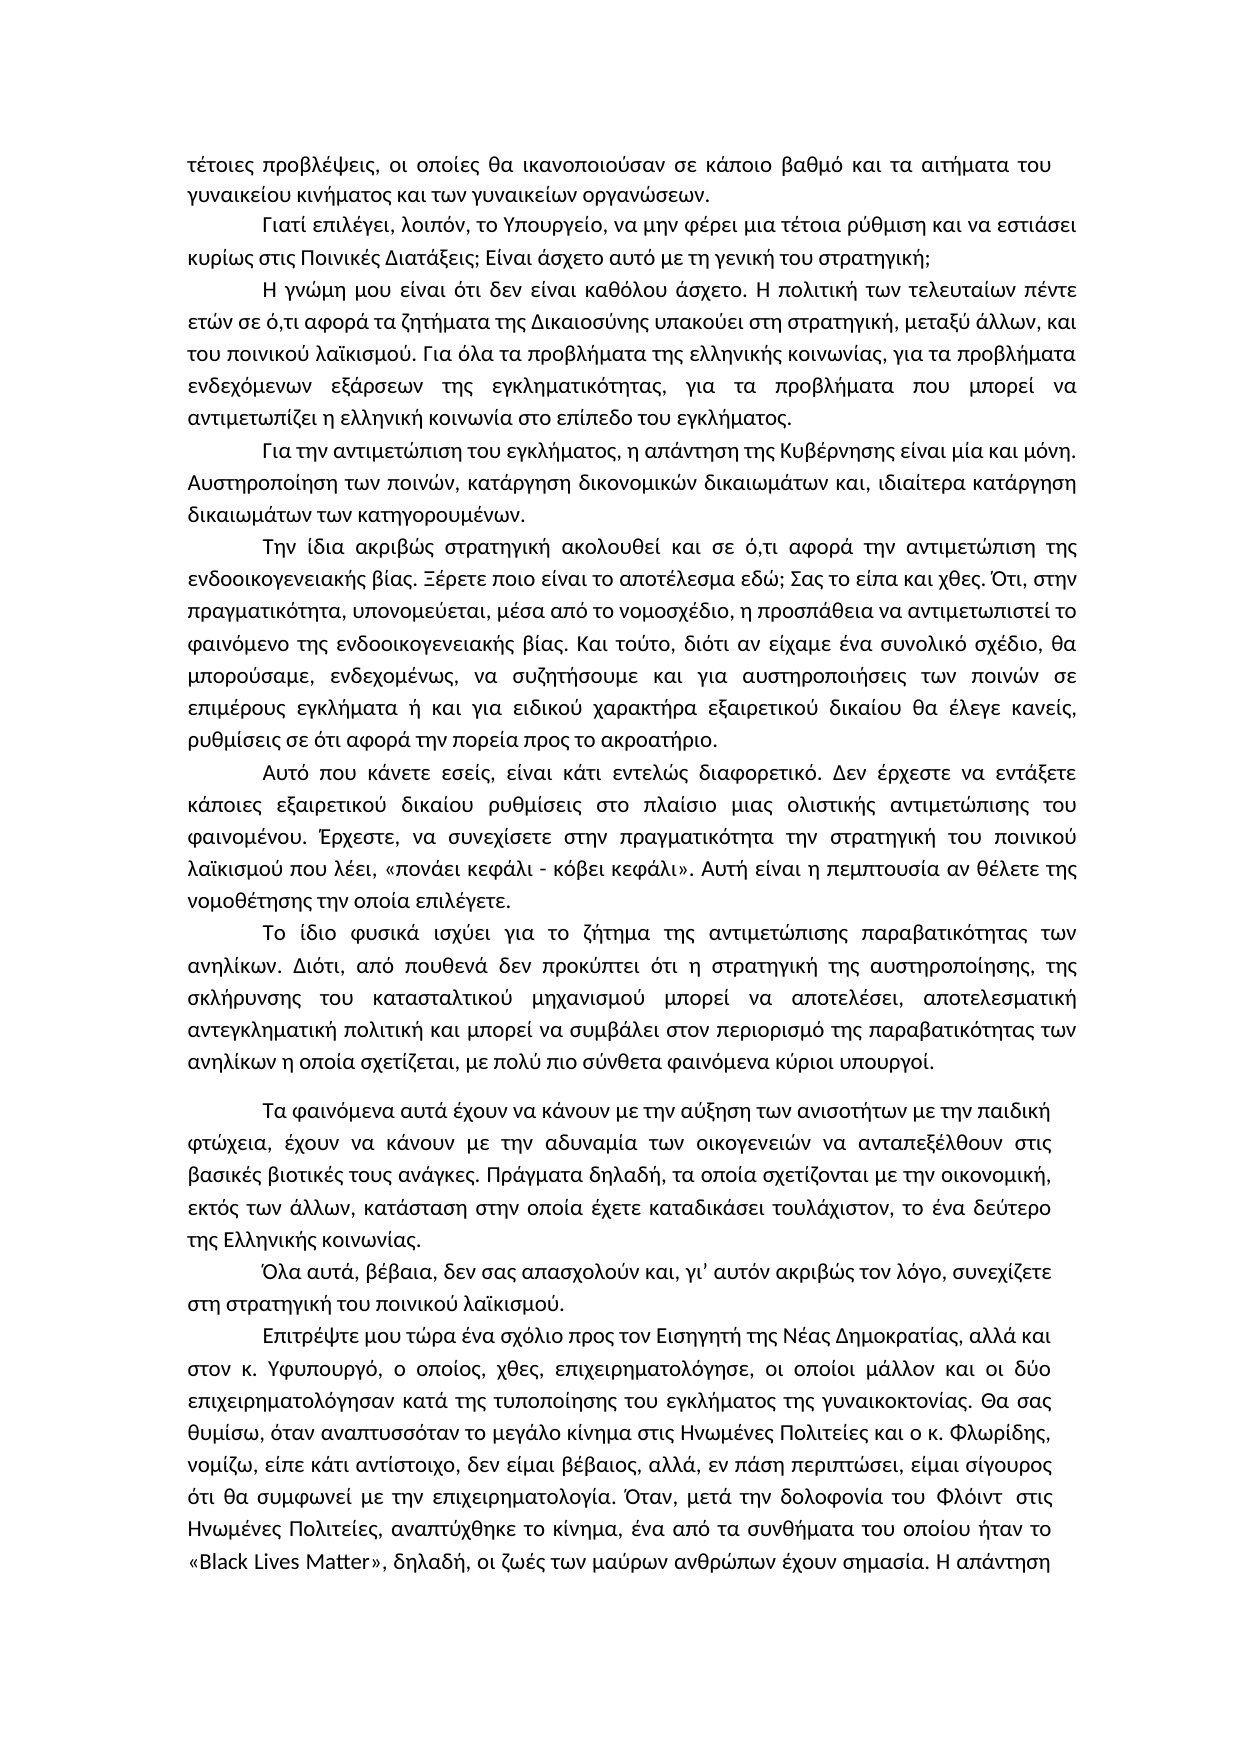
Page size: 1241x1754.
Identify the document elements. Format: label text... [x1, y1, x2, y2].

text Το ίδιο φυσικά ισχύει για το ζήτημα της αντιμετώπισης παραβατικότητας των ανηλίκων. Διότι, από πουθενά δεν προκύπτει ότι η στρατηγική της αυστηροποίησης, της σκλήρυνσης του κατασταλτικού μηχανισμού μπορεί να αποτελέσει, αποτελεσματική αντεγκληματική πολιτική και μπορεί να συμβάλει στον περιορισμό της παραβατικότητας των ανηλίκων η οποία σχετίζεται, με πολύ πιο σύνθετα φαινόμενα κύριοι υπουργοί. [187, 918, 1078, 1075]
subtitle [187, 1321, 1053, 1575]
text Γιατί επιλέγει, λοιπόν, το Υπουργείο, να μην φέρει μια τέτοια ρύθμιση και να εστιάσει κυρίως στις Ποινικές Διατάξεις; Είναι άσχετο αυτό με τη γενική του στρατηγική; [187, 210, 1078, 271]
subtitle Όλα αυτά, βέβαια, δεν σας απασχολούν και, γι’ αυτόν ακριβώς τον λόγο, συνεχίζετε στη στρατηγική του ποινικού λαϊκισμού. [187, 1257, 1053, 1317]
text Η γνώμη μου είναι ότι δεν είναι καθόλου άσχετο. Η πολιτική των τελευταίων πέντε ετών σε ό,τι αφορά τα ζητήματα της Δικαιοσύνης υπακούει στη στρατηγική, μεταξύ άλλων, και του ποινικού λαϊκισμού. Για όλα τα προβλήματα της ελληνικής κοινωνίας, για τα προβλήματα ενδεχόμενων εξάρσεων της εγκληματικότητας, για τα προβλήματα που μπορεί να αντιμετωπίζει η ελληνική κοινωνία στο επίπεδο του εγκλήματος. [187, 275, 1078, 432]
subtitle Τα φαινόμενα αυτά έχουν να κάνουν με την αύξηση των ανισοτήτων με την παιδική φτώχεια, έχουν να κάνουν με την αδυναμία των οικογενειών να ανταπεξέλθουν στις βασικές βιοτικές τους ανάγκες. Πράγματα δηλαδή, τα οποία σχετίζονται με την οικονομική, εκτός των άλλων, κατάσταση στην οποία έχετε καταδικάσει τουλάχιστον, το ένα δεύτερο της Ελληνικής κοινωνίας. [187, 1096, 1053, 1253]
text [187, 150, 1053, 208]
text Την ίδια ακριβώς στρατηγική ακολουθεί και σε ό,τι αφορά την αντιμετώπιση της ενδοοικογενειακής βίας. Ξέρετε ποιο είναι το αποτέλεσμα εδώ; Σας το είπα και χθες. Ότι, στην πραγματικότητα, υπονομεύεται, μέσα από το νομοσχέδιο, η προσπάθεια να αντιμετωπιστεί το φαινόμενο της ενδοοικογενειακής βίας. Και τούτο, διότι αν είχαμε ένα συνολικό σχέδιο, θα μπορούσαμε, ενδεχομένως, να συζητήσουμε και για αυστηροποιήσεις των ποινών σε επιμέρους εγκλήματα ή και για ειδικού χαρακτήρα εξαιρετικού δικαίου θα έλεγε κανείς, ρυθμίσεις σε ότι αφορά την πορεία προς το ακροατήριο. [187, 532, 1078, 753]
text Για την αντιμετώπιση του εγκλήματος, η απάντηση της Κυβέρνησης είναι μία και μόνη. Αυστηροποίηση των ποινών, κατάργηση δικονομικών δικαιωμάτων και, ιδιαίτερα κατάργηση δικαιωμάτων των κατηγορουμένων. [187, 436, 1078, 528]
text Αυτό που κάνετε εσείς, είναι κάτι εντελώς διαφορετικό. Δεν έρχεστε να εντάξετε κάποιες εξαιρετικού δικαίου ρυθμίσεις στο πλαίσιο μιας ολιστικής αντιμετώπισης του φαινομένου. Έρχεστε, να συνεχίσετε στην πραγματικότητα την στρατηγική του ποινικού λαϊκισμού που λέει, «πονάει κεφάλι - κόβει κεφάλι». Αυτή είναι η πεμπτουσία αν θέλετε της νομοθέτησης την οποία επιλέγετε. [187, 758, 1078, 914]
